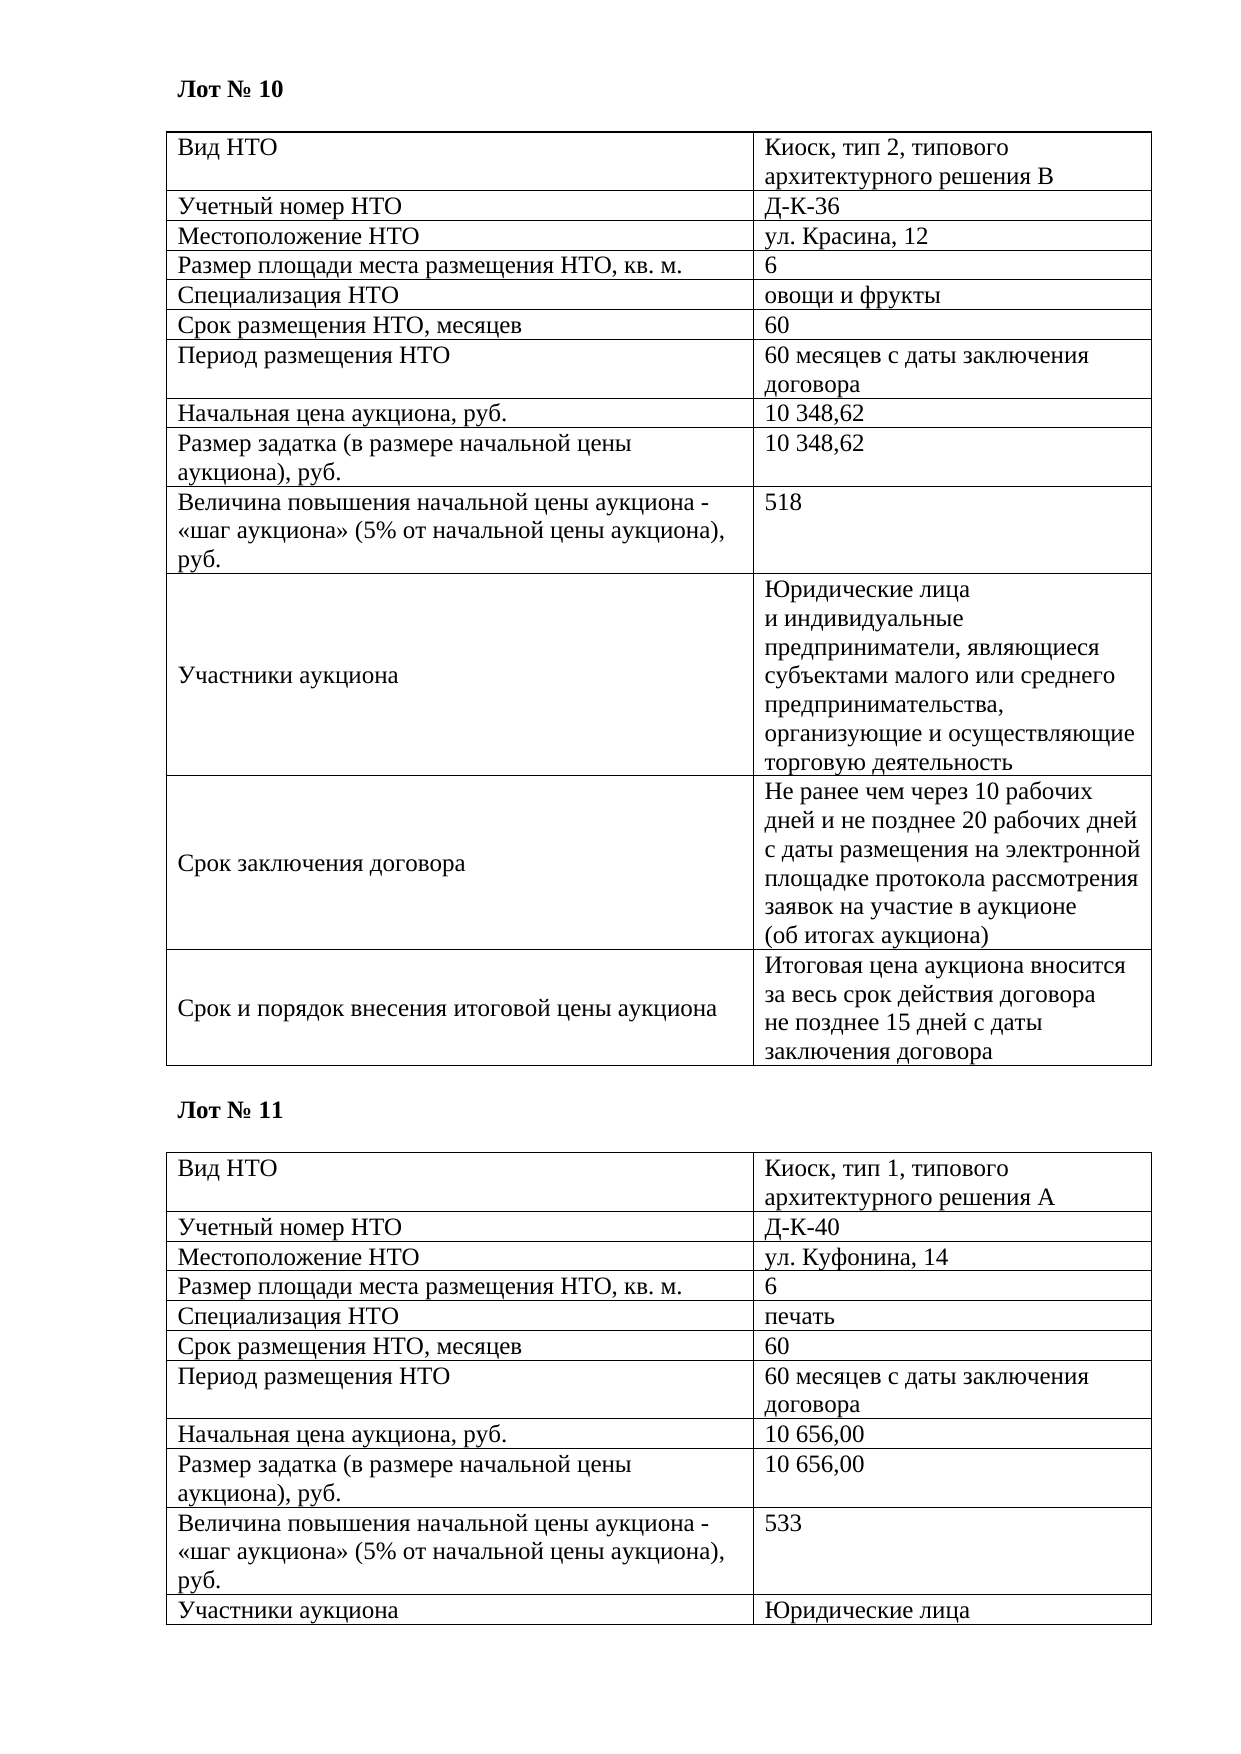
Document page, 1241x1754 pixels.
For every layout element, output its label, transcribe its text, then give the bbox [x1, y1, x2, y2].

table_cell Величина повышения начальной цены аукциона - «шаг аукциона» (5% от начальной цены аукциона), руб. [167, 1508, 753, 1594]
table_cell Размер задатка (в размере начальной цены аукциона), руб. [167, 428, 753, 486]
table_cell 6 [754, 251, 1151, 279]
table_cell Итоговая цена аукциона вносится за весь срок действия договора не позднее 15 дней с даты заключения договора [754, 950, 1151, 1065]
table_cell Начальная цена аукциона, руб. [167, 1419, 753, 1448]
table_cell Срок размещения НТО, месяцев [167, 1331, 753, 1360]
table_cell Размер площади места размещения НТО, кв. м. [167, 251, 753, 279]
table_cell 10 348,62 [754, 428, 1151, 486]
table_cell Учетный номер НТО [167, 191, 753, 220]
table_cell Начальная цена аукциона, руб. [167, 399, 753, 427]
table_cell Д-К-40 [754, 1212, 1151, 1241]
table_cell 533 [754, 1508, 1151, 1594]
table_cell Размер задатка (в размере начальной цены аукциона), руб. [167, 1449, 753, 1507]
table_cell ул. Красина, 12 [754, 221, 1151, 249]
table_cell Специализация НТО [167, 1301, 753, 1330]
table_cell ул. Куфонина, 14 [754, 1242, 1151, 1270]
table_cell 10 656,00 [754, 1449, 1151, 1507]
table_cell 60 месяцев с даты заключения договора [754, 340, 1151, 397]
table_cell Период размещения НТО [167, 1361, 753, 1418]
table_cell 10 348,62 [754, 399, 1151, 427]
text Лот № 11 [177, 1095, 1152, 1123]
table_cell Местоположение НТО [167, 1242, 753, 1270]
table_cell Специализация НТО [167, 280, 753, 309]
table_cell Не ранее чем через 10 рабочих дней и не позднее 20 рабочих дней с даты размещения на электронной площадке протокола рассмотрения заявок на участие в аукционе (об итогах аукциона) [754, 776, 1151, 949]
table_cell 6 [754, 1271, 1151, 1300]
table_cell 60 [754, 1331, 1151, 1360]
table_cell Местоположение НТО [167, 221, 753, 249]
table_header Киоск, тип 2, типового архитектурного решения В [754, 133, 1151, 190]
table_cell Срок заключения договора [167, 776, 753, 949]
table_cell Участники аукциона [167, 574, 753, 775]
table_header Киоск, тип 1, типового архитектурного решения А [754, 1153, 1151, 1211]
table_cell Участники аукциона [167, 1595, 753, 1624]
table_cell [754, 1595, 1151, 1624]
table_cell Период размещения НТО [167, 340, 753, 397]
table_cell Размер площади места размещения НТО, кв. м. [167, 1271, 753, 1300]
table_header Вид НТО [167, 133, 753, 190]
table_cell 60 месяцев с даты заключения договора [754, 1361, 1151, 1418]
table_cell печать [754, 1301, 1151, 1330]
table_cell Д-К-36 [754, 191, 1151, 220]
table_header Вид НТО [167, 1153, 753, 1211]
table_cell 60 [754, 310, 1151, 339]
table_cell овощи и фрукты [754, 280, 1151, 309]
text Лот № 10 [177, 74, 1152, 103]
table_cell Учетный номер НТО [167, 1212, 753, 1241]
table_cell Величина повышения начальной цены аукциона - «шаг аукциона» (5% от начальной цены аукциона), руб. [167, 487, 753, 573]
table_cell Срок и порядок внесения итоговой цены аукциона [167, 950, 753, 1065]
table_cell Срок размещения НТО, месяцев [167, 310, 753, 339]
table_cell 518 [754, 487, 1151, 573]
table_cell 10 656,00 [754, 1419, 1151, 1448]
